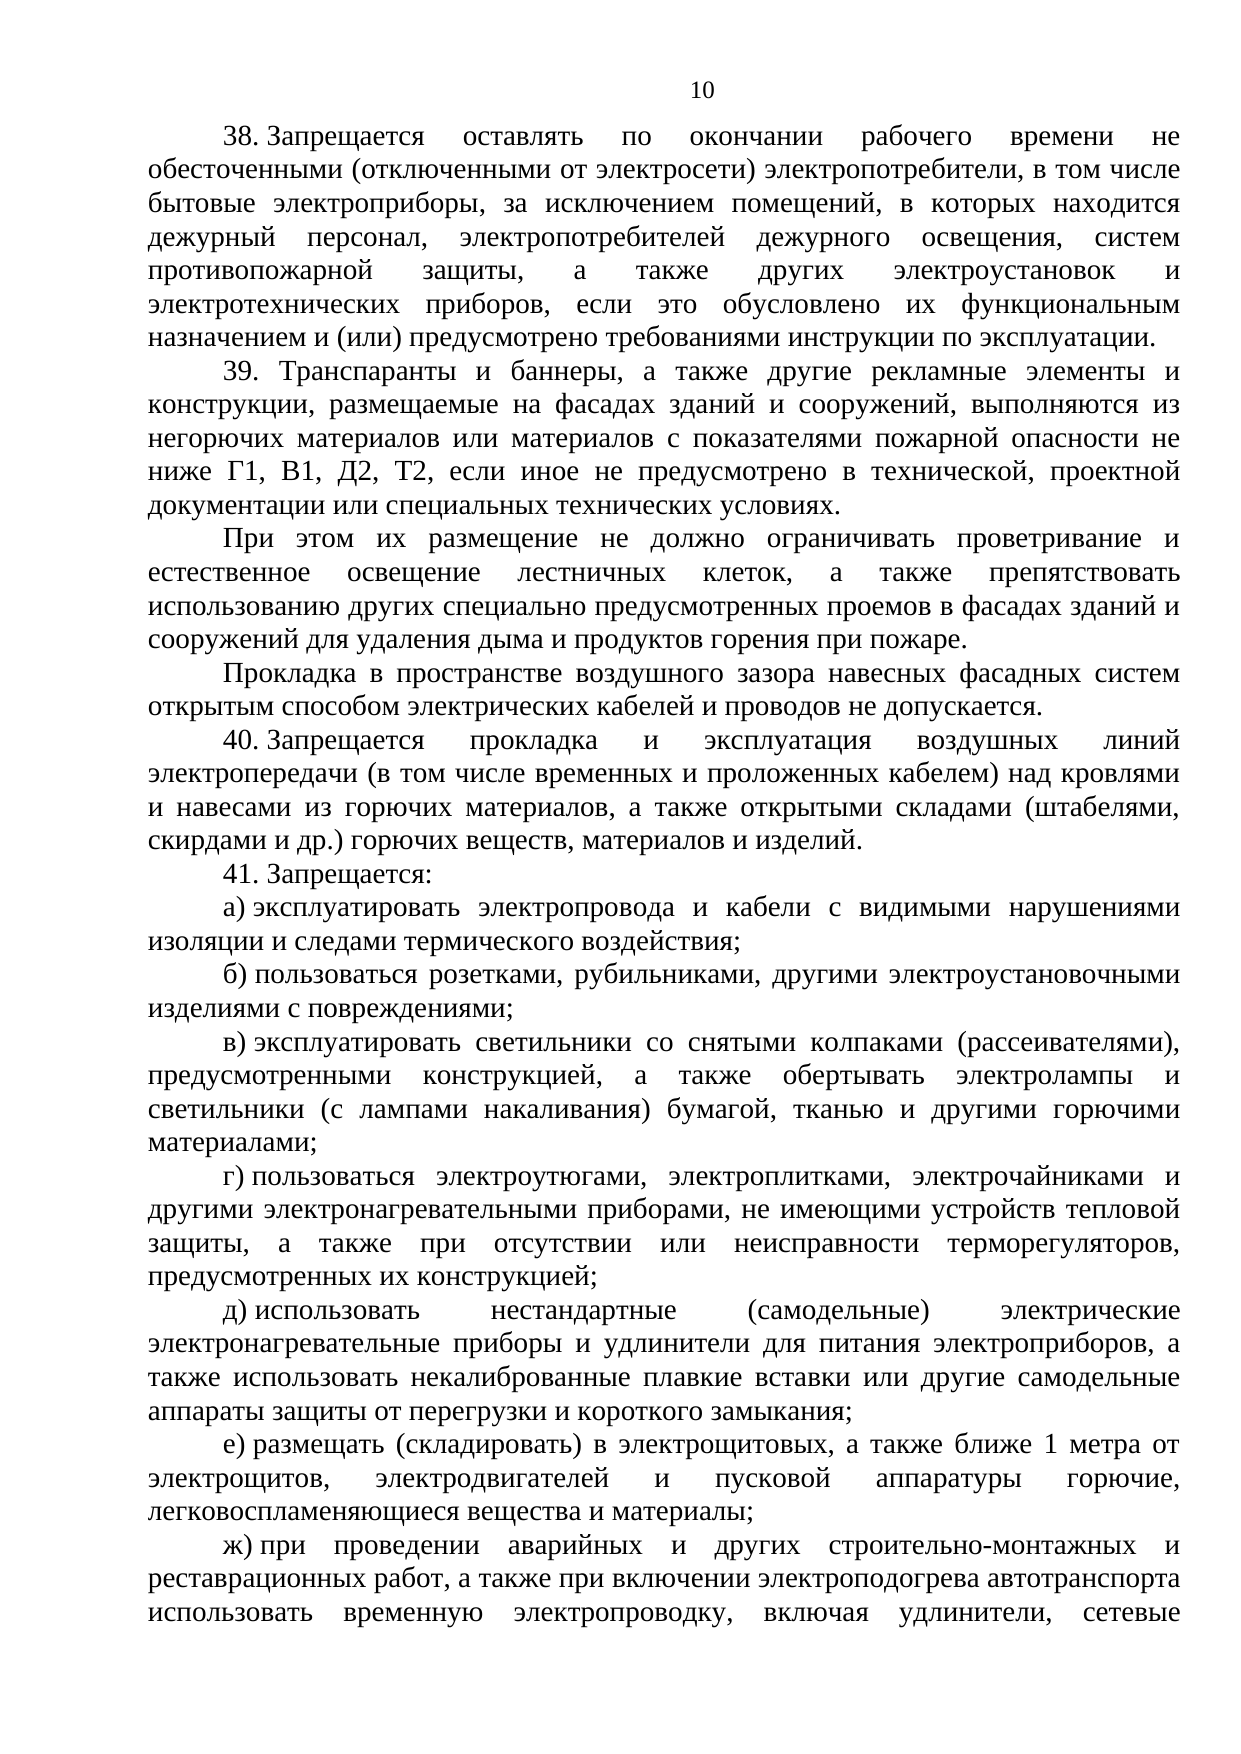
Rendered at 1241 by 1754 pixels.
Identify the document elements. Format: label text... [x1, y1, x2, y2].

text д) использовать нестандартные (самодельные) электрические электронагревательные приборы и удлинители для питания электроприборов, а также использовать некалиброванные плавкие вставки или другие самодельные аппараты защиты от перегрузки и короткого замыкания; [148, 1292, 1181, 1426]
text Прокладка в пространстве воздушного зазора навесных фасадных систем открытым способом электрических кабелей и проводов не допускается. [148, 655, 1181, 722]
text При этом их размещение не должно ограничивать проветривание и естественное освещение лестничных клеток, а также препятствовать использованию других специально предусмотренных проемов в фасадах зданий и сооружений для удаления дыма и продуктов горения при пожаре. [148, 521, 1181, 655]
text 40. Запрещается прокладка и эксплуатация воздушных линий электропередачи (в том числе временных и проложенных кабелем) над кровлями и навесами из горючих материалов, а также открытыми складами (штабелями, скирдами и др.) горючих веществ, материалов и изделий. [148, 722, 1181, 856]
text г) пользоваться электроутюгами, электроплитками, электрочайниками и другими электронагревательными приборами, не имеющими устройств тепловой защиты, а также при отсутствии или неисправности терморегуляторов, предусмотренных их конструкцией; [148, 1158, 1181, 1292]
text в) эксплуатировать светильники со снятыми колпаками (рассеивателями), предусмотренными конструкцией, а также обертывать электролампы и светильники (с лампами накаливания) бумагой, тканью и другими горючими материалами; [148, 1024, 1181, 1158]
text а) эксплуатировать электропровода и кабели с видимыми нарушениями изоляции и следами термического воздействия; [148, 889, 1181, 957]
text б) пользоваться розетками, рубильниками, другими электроустановочными изделиями с повреждениями; [148, 957, 1181, 1024]
text 41. Запрещается: [148, 856, 1181, 889]
text 39. Транспаранты и баннеры, а также другие рекламные элементы и конструкции, размещаемые на фасадах зданий и сооружений, выполняются из негорючих материалов или материалов с показателями пожарной опасности не ниже Г1, В1, Д2, Т2, если иное не предусмотрено в технической, проектной документации или специальных технических условиях. [148, 353, 1181, 521]
text 38. Запрещается оставлять по окончании рабочего времени не обесточенными (отключенными от электросети) электропотребители, в том числе бытовые электроприборы, за исключением помещений, в которых находится дежурный персонал, электропотребителей дежурного освещения, систем противопожарной защиты, а также других электроустановок и электротехнических приборов, если это обусловлено их функциональным назначением и (или) предусмотрено требованиями инструкции по эксплуатации. [148, 118, 1181, 353]
text е) размещать (складировать) в электрощитовых, а также ближе 1 метра от электрощитов, электродвигателей и пусковой аппаратуры горючие, легковоспламеняющиеся вещества и материалы; [148, 1426, 1181, 1527]
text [148, 1527, 1181, 1627]
